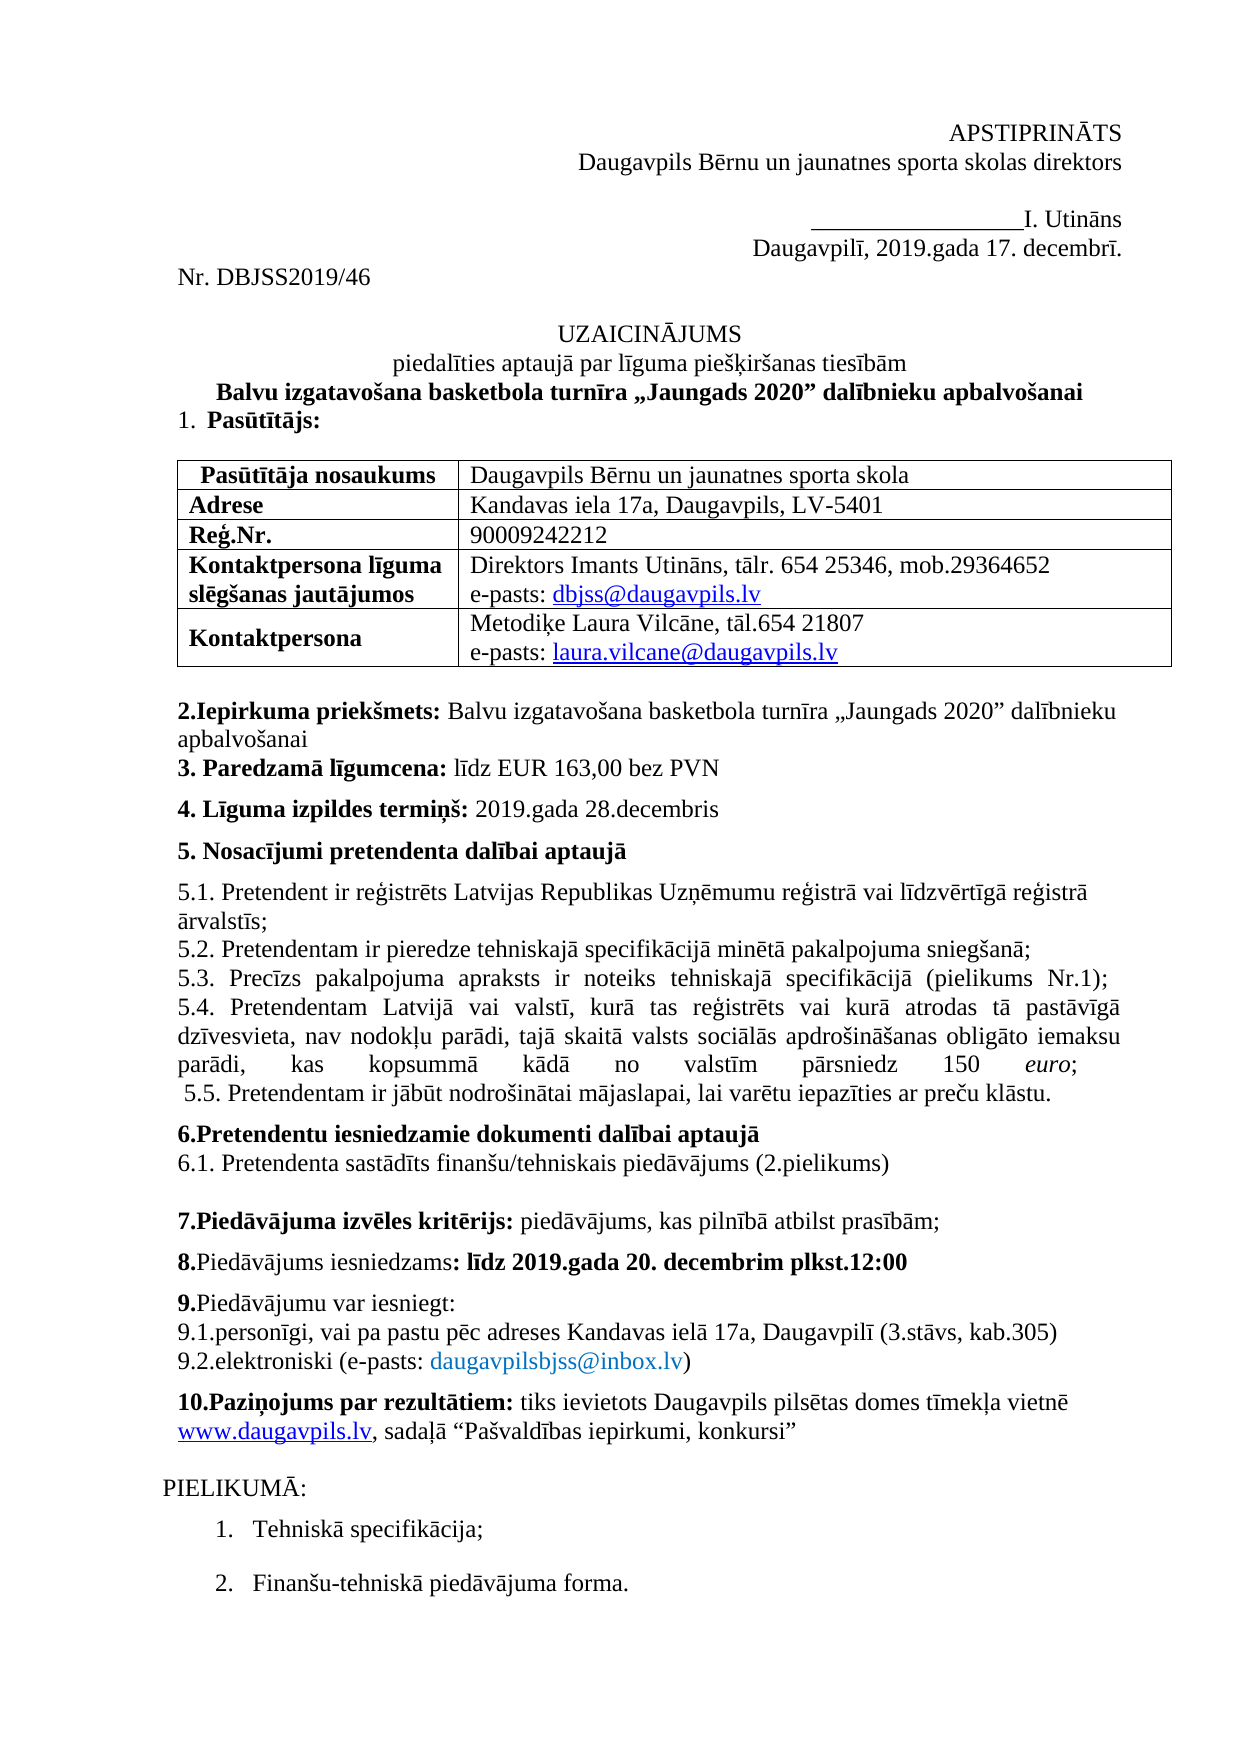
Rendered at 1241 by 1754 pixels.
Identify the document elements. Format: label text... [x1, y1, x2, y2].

text 2.Iepirkuma priekšmets: Balvu izgatavošana basketbola turnīra „Jaungads 2020” dalībnieku apbalvošanai [177, 696, 1122, 753]
text piedalīties aptaujā par līguma piešķiršanas tiesībām [177, 348, 1122, 377]
text 7.Piedāvājuma izvēles kritērijs: piedāvājums, kas pilnībā atbilst prasībām; [177, 1206, 1122, 1234]
table_cell 90009242212 [459, 520, 1171, 549]
table_cell Metodiķe Laura Vilcāne, tāl.654 21807 e-pasts: laura.vilcane@daugavpils.lv [459, 609, 1171, 666]
table_cell Reģ.Nr. [178, 520, 458, 549]
text 5. Nosacījumi pretendenta dalībai aptaujā [177, 836, 1122, 864]
table_header Daugavpils Bērnu un jaunatnes sporta skola [459, 461, 1171, 489]
text apstiprinĀts Daugavpils Bērnu un jaunatnes sporta skolas direktors [177, 118, 1122, 176]
text 8.Piedāvājums iesniedzams: līdz 2019.gada 20. decembrim plkst.12:00 [177, 1247, 1122, 1276]
text 6.1. Pretendenta sastādīts finanšu/tehniskais piedāvājums (2.pielikums) [177, 1148, 1122, 1177]
text 5.1. Pretendent ir reģistrēts Latvijas Republikas Uzņēmumu reģistrā vai līdzvērtīgā reģistrā ārvalstīs; [177, 877, 1122, 934]
text 9.Piedāvājumu var iesniegt: 9.1.personīgi, vai pa pastu pēc adreses Kandavas ielā 17a, Daugavpilī (3.stāvs, kab.305) 9.2.elektroniski (e-pasts: daugavpilsbjss@inbox.lv) [177, 1288, 1122, 1374]
text Pielikumā: [162, 1473, 1122, 1502]
table_cell Kontaktpersona līguma slēgšanas jautājumos [178, 550, 458, 607]
table_cell Kontaktpersona [178, 609, 458, 666]
text 10.Paziņojums par rezultātiem: tiks ievietots Daugavpils pilsētas domes tīmekļa vietnē www.daugavpils.lv, sadaļā “Pašvaldības iepirkumi, konkursi” [177, 1387, 1122, 1444]
text 4. Līguma izpildes termiņš: 2019.gada 28.decembris [177, 794, 1122, 823]
text 5.2. Pretendentam ir pieredze tehniskajā specifikācijā minētā pakalpojuma sniegšanā; [177, 934, 1122, 963]
table_header Pasūtītāja nosaukums [178, 461, 458, 489]
table_cell Direktors Imants Utināns, tālr. 654 25346, mob.29364652 e-pasts: dbjss@daugavpils.lv [459, 550, 1171, 607]
text UZAICINĀJUMS [177, 319, 1122, 348]
list Pasūtītājs: [177, 406, 1122, 434]
text 5.3. Precīzs pakalpojuma apraksts ir noteiks tehniskajā specifikācijā (pielikums Nr.1); 5.4. Pretendentam Latvijā vai valstī, kurā tas reģistrēts vai kurā atrodas tā pastāvīgā dzīvesvieta, nav nodokļu parādi, tajā skaitā valsts sociālās apdrošināšanas obligāto iemaksu parādi, kas kopsummā kādā no valstīm pārsniedz 150 euro; 5.5. Pretendentam ir jābūt nodrošinātai mājaslapai, lai varētu iepazīties ar preču klāstu. [177, 963, 1122, 1107]
table_cell Kandavas iela 17a, Daugavpils, LV-5401 [459, 490, 1171, 519]
list Tehniskā specifikācija; [215, 1514, 1122, 1543]
text Balvu izgatavošana basketbola turnīra „Jaungads 2020” dalībnieku apbalvošanai [177, 377, 1122, 406]
text _________________I. Utināns [177, 204, 1122, 233]
list Finanšu-tehniskā piedāvājuma forma. [215, 1568, 1122, 1597]
text 3. Paredzamā līgumcena: līdz EUR 163,00 bez PVN [177, 753, 1122, 782]
text Nr. DBJSS2019/46 [177, 262, 1122, 291]
text 6.Pretendentu iesniedzamie dokumenti dalībai aptaujā [177, 1119, 1122, 1148]
table_cell Adrese [178, 490, 458, 519]
text Daugavpilī, 2019.gada 17. decembrī. [177, 233, 1122, 262]
